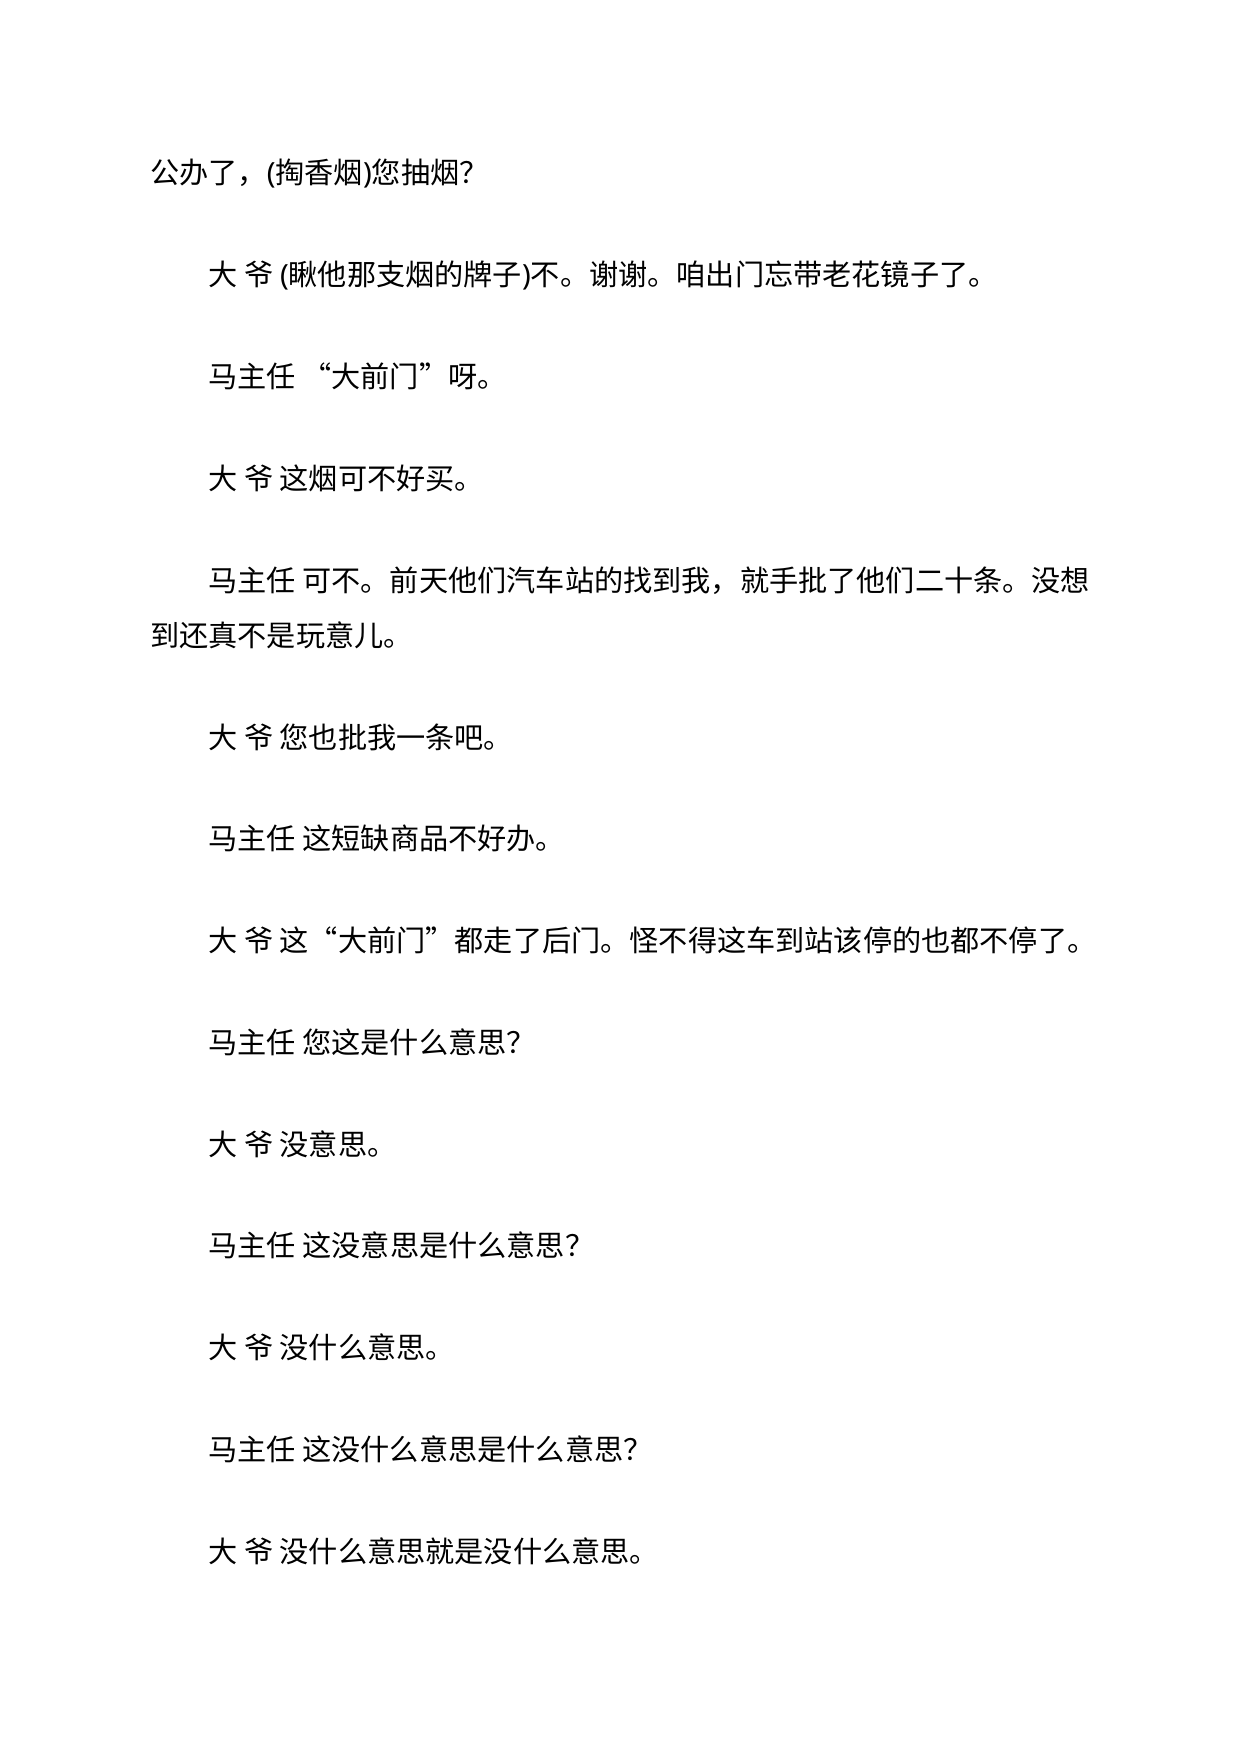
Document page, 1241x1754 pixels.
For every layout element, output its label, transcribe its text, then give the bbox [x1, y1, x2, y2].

text 大 爷 没意思。 [150, 1121, 1090, 1163]
text 大 爷 这“大前门”都走了后门。怪不得这车到站该停的也都不停了。 [150, 918, 1090, 960]
text 马主任 这短缺商品不好办。 [150, 816, 1090, 858]
text 大 爷 您也批我一条吧。 [150, 714, 1090, 756]
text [150, 150, 1090, 192]
text 马主任 您这是什么意思？ [150, 1019, 1090, 1062]
text 大 爷 没什么意思。 [150, 1325, 1090, 1367]
text 大 爷 这烟可不好买。 [150, 456, 1090, 498]
text 大 爷 (瞅他那支烟的牌子)不。谢谢。咱出门忘带老花镜子了。 [150, 252, 1090, 294]
text 马主任 这没意思是什么意思？ [150, 1223, 1090, 1265]
text 大 爷 没什么意思就是没什么意思。 [150, 1528, 1090, 1571]
text 马主任 “大前门”呀。 [150, 354, 1090, 396]
text 马主任 可不。前天他们汽车站的找到我，就手批了他们二十条。没想到还真不是玩意儿。 [150, 557, 1090, 655]
text 马主任 这没什么意思是什么意思？ [150, 1427, 1090, 1469]
